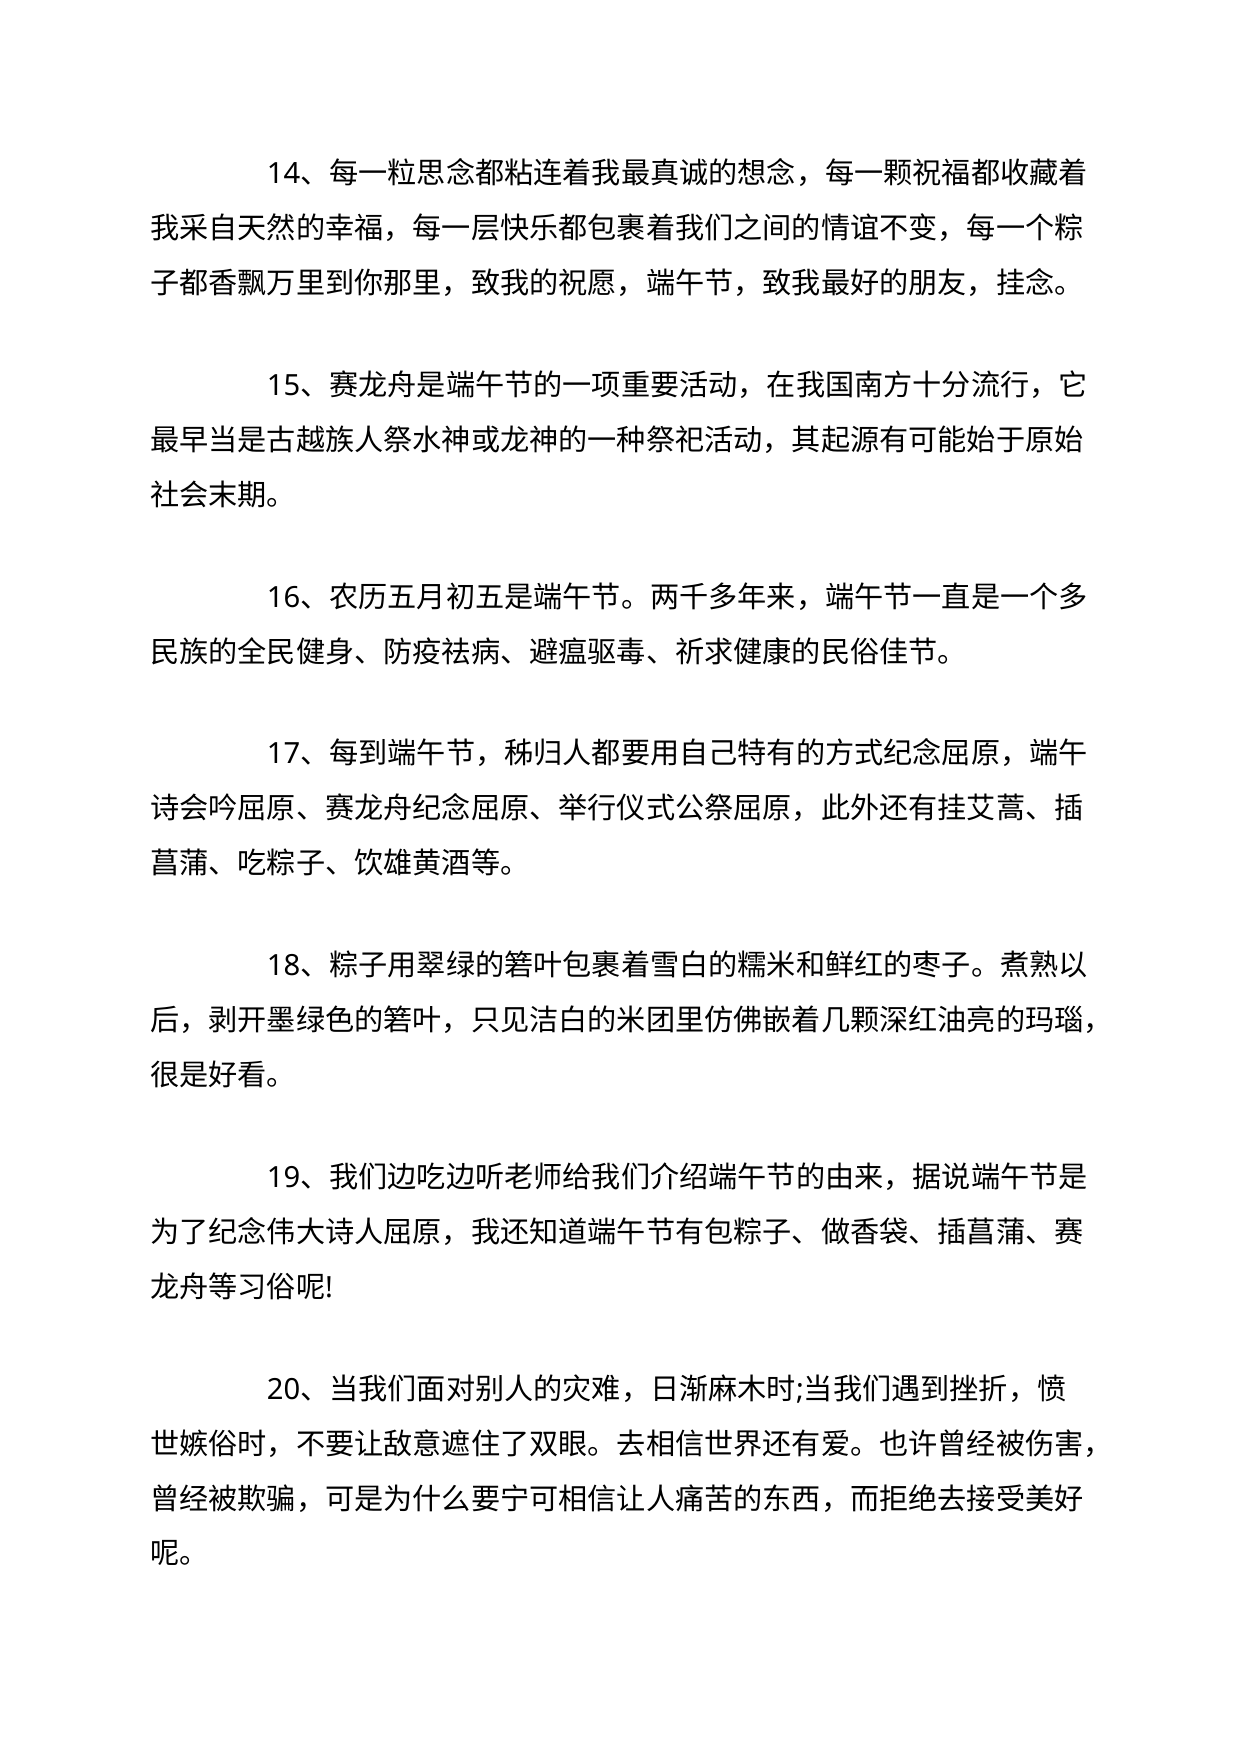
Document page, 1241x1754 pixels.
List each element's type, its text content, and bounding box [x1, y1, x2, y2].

text 17、每到端午节，秭归人都要用自己特有的方式纪念屈原，端午诗会吟屈原、赛龙舟纪念屈原、举行仪式公祭屈原，此外还有挂艾蒿、插菖蒲、吃粽子、饮雄黄酒等。 [150, 730, 1090, 882]
text 16、农历五月初五是端午节。两千多年来，端午节一直是一个多民族的全民健身、防疫祛病、避瘟驱毒、祈求健康的民俗佳节。 [150, 573, 1090, 671]
text 18、粽子用翠绿的箬叶包裹着雪白的糯米和鲜红的枣子。煮熟以后，剥开墨绿色的箬叶，只见洁白的米团里仿佛嵌着几颗深红油亮的玛瑙，很是好看。 [150, 942, 1090, 1094]
text 20、当我们面对别人的灾难，日渐麻木时;当我们遇到挫折，愤世嫉俗时，不要让敌意遮住了双眼。去相信世界还有爱。也许曾经被伤害，曾经被欺骗，可是为什么要宁可相信让人痛苦的东西，而拒绝去接受美好呢。 [150, 1365, 1090, 1572]
text 15、赛龙舟是端午节的一项重要活动，在我国南方十分流行，它最早当是古越族人祭水神或龙神的一种祭祀活动，其起源有可能始于原始社会末期。 [150, 362, 1090, 514]
text 14、每一粒思念都粘连着我最真诚的想念，每一颗祝福都收藏着我采自天然的幸福，每一层快乐都包裹着我们之间的情谊不变，每一个粽子都香飘万里到你那里，致我的祝愿，端午节，致我最好的朋友，挂念。 [150, 150, 1090, 302]
text 19、我们边吃边听老师给我们介绍端午节的由来，据说端午节是为了纪念伟大诗人屈原，我还知道端午节有包粽子、做香袋、插菖蒲、赛龙舟等习俗呢! [150, 1153, 1090, 1306]
